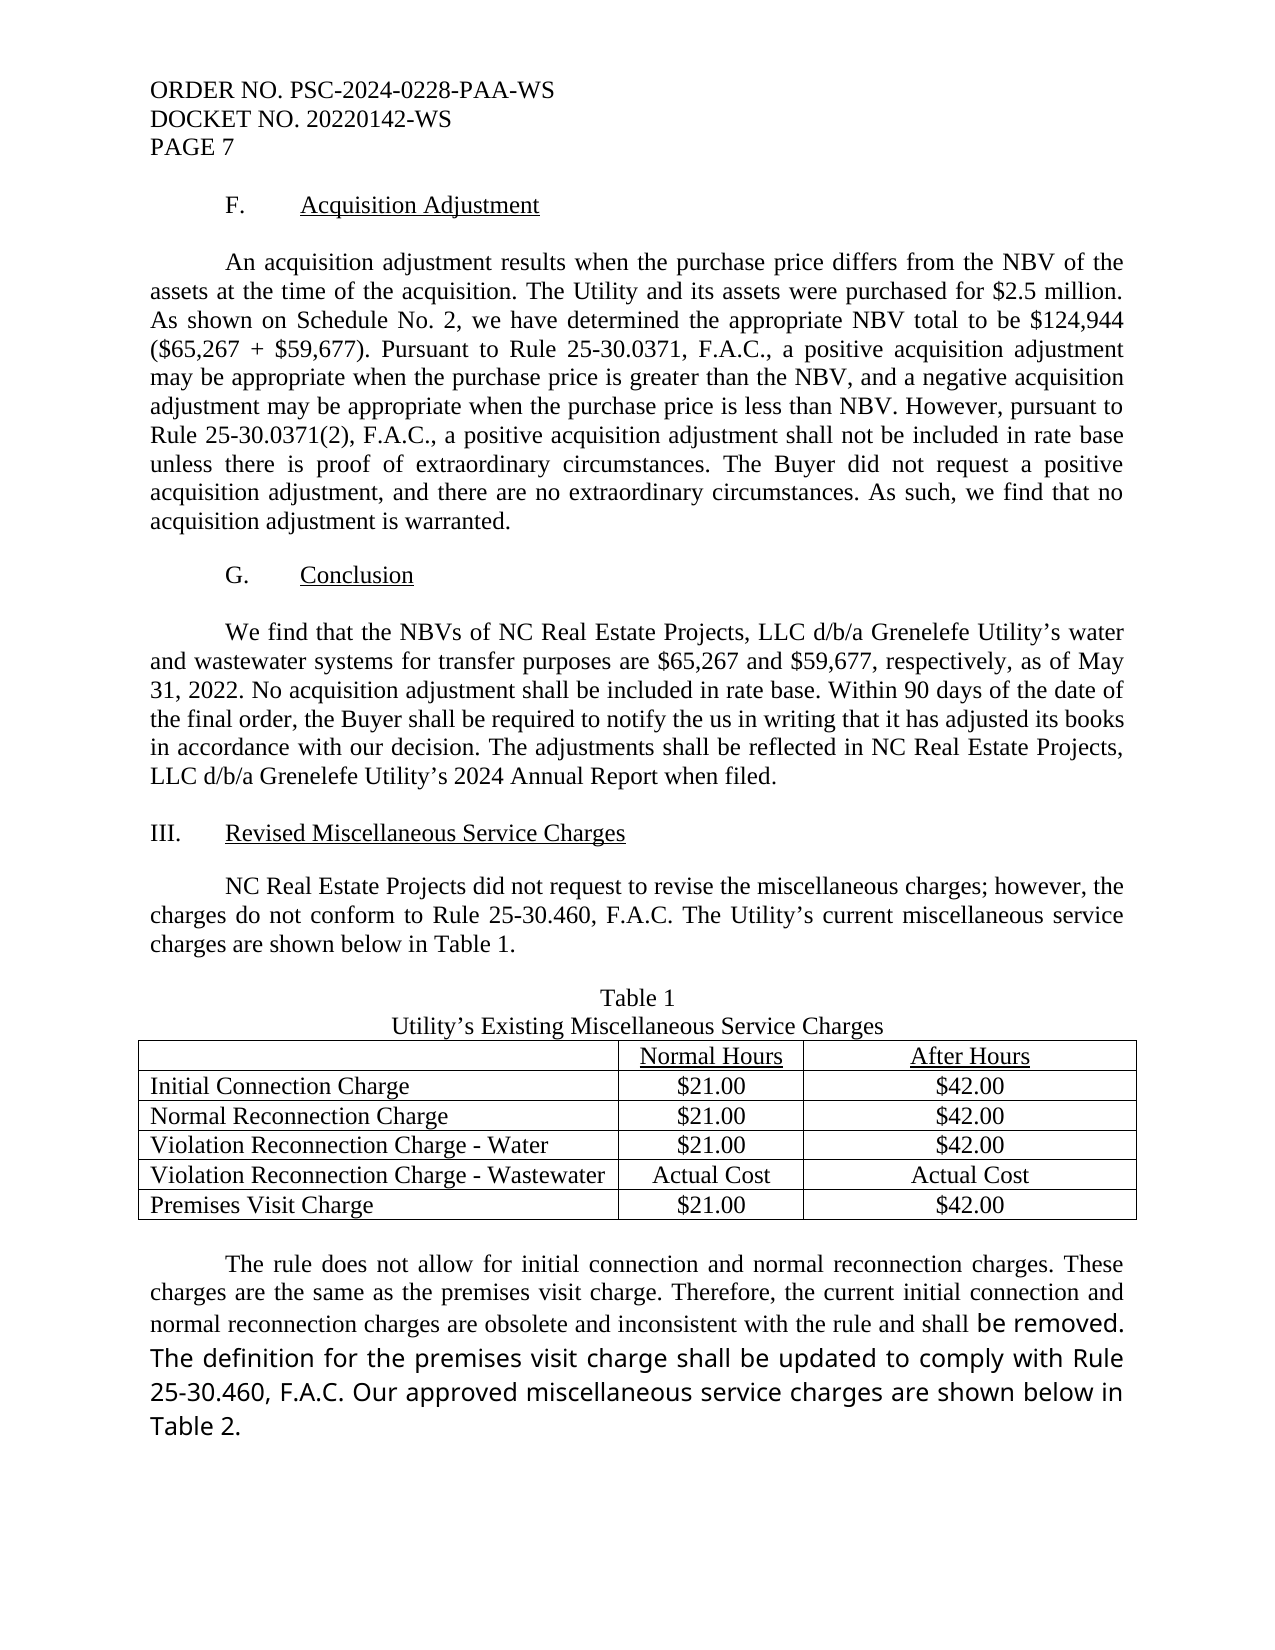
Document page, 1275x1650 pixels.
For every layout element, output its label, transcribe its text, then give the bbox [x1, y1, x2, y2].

text We find that the NBVs of NC Real Estate Projects, LLC d/b/a Grenelefe Utility’s water and wastewater systems for transfer purposes are $65,267 and $59,677, respectively, as of May 31, 2022. No acquisition adjustment shall be included in rate base. Within 90 days of the date of the final order, the Buyer shall be required to notify the us in writing that it has adjusted its books in accordance with our decision. The adjustments shall be reflected in NC Real Estate Projects, LLC d/b/a Grenelefe Utility’s 2024 Annual Report when filed. [150, 617, 1125, 790]
table_cell Initial Connection Charge [139, 1071, 618, 1100]
table_cell $42.00 [804, 1190, 1136, 1219]
table_cell $42.00 [804, 1101, 1136, 1129]
text Table 1 [150, 983, 1125, 1011]
text The rule does not allow for initial connection and normal reconnection charges. These charges are the same as the premises visit charge. Therefore, the current initial connection and normal reconnection charges are obsolete and inconsistent with the rule and shall be removed. The definition for the premises visit charge shall be updated to comply with Rule 25-30.460, F.A.C. Our approved miscellaneous service charges are shown below in Table 2. [150, 1249, 1125, 1442]
text NC Real Estate Projects did not request to revise the miscellaneous charges; however, the charges do not conform to Rule 25-30.460, F.A.C. The Utility’s current miscellaneous service charges are shown below in Table 1. [150, 871, 1125, 958]
table_cell Violation Reconnection Charge - Wastewater [139, 1160, 618, 1189]
table_cell Normal Reconnection Charge [139, 1101, 618, 1129]
table_cell Premises Visit Charge [139, 1190, 618, 1219]
table_cell $21.00 [619, 1071, 803, 1100]
text F. Acquisition Adjustment [150, 190, 1125, 219]
text G. Conclusion [150, 560, 1125, 589]
text III. Revised Miscellaneous Service Charges [150, 818, 1125, 846]
table_cell $21.00 [619, 1131, 803, 1159]
table_cell $21.00 [619, 1190, 803, 1219]
text An acquisition adjustment results when the purchase price differs from the NBV of the assets at the time of the acquisition. The Utility and its assets were purchased for $2.5 million. As shown on Schedule No. 2, we have determined the appropriate NBV total to be $124,944 ($65,267 + $59,677). Pursuant to Rule 25-30.0371, F.A.C., a positive acquisition adjustment may be appropriate when the purchase price is greater than the NBV, and a negative acquisition adjustment may be appropriate when the purchase price is less than NBV. However, pursuant to Rule 25-30.0371(2), F.A.C., a positive acquisition adjustment shall not be included in rate base unless there is proof of extraordinary circumstances. The Buyer did not request a positive acquisition adjustment, and there are no extraordinary circumstances. As such, we find that no acquisition adjustment is warranted. [150, 247, 1125, 535]
table_cell $42.00 [804, 1071, 1136, 1100]
table_header [139, 1041, 618, 1070]
table_header Normal Hours [619, 1041, 803, 1070]
table_cell $21.00 [619, 1101, 803, 1129]
table_cell Actual Cost [619, 1160, 803, 1189]
text Utility’s Existing Miscellaneous Service Charges [150, 1011, 1125, 1040]
table_header After Hours [804, 1041, 1136, 1070]
table_cell $42.00 [804, 1131, 1136, 1159]
table_cell Actual Cost [804, 1160, 1136, 1189]
table_cell Violation Reconnection Charge - Water [139, 1131, 618, 1159]
